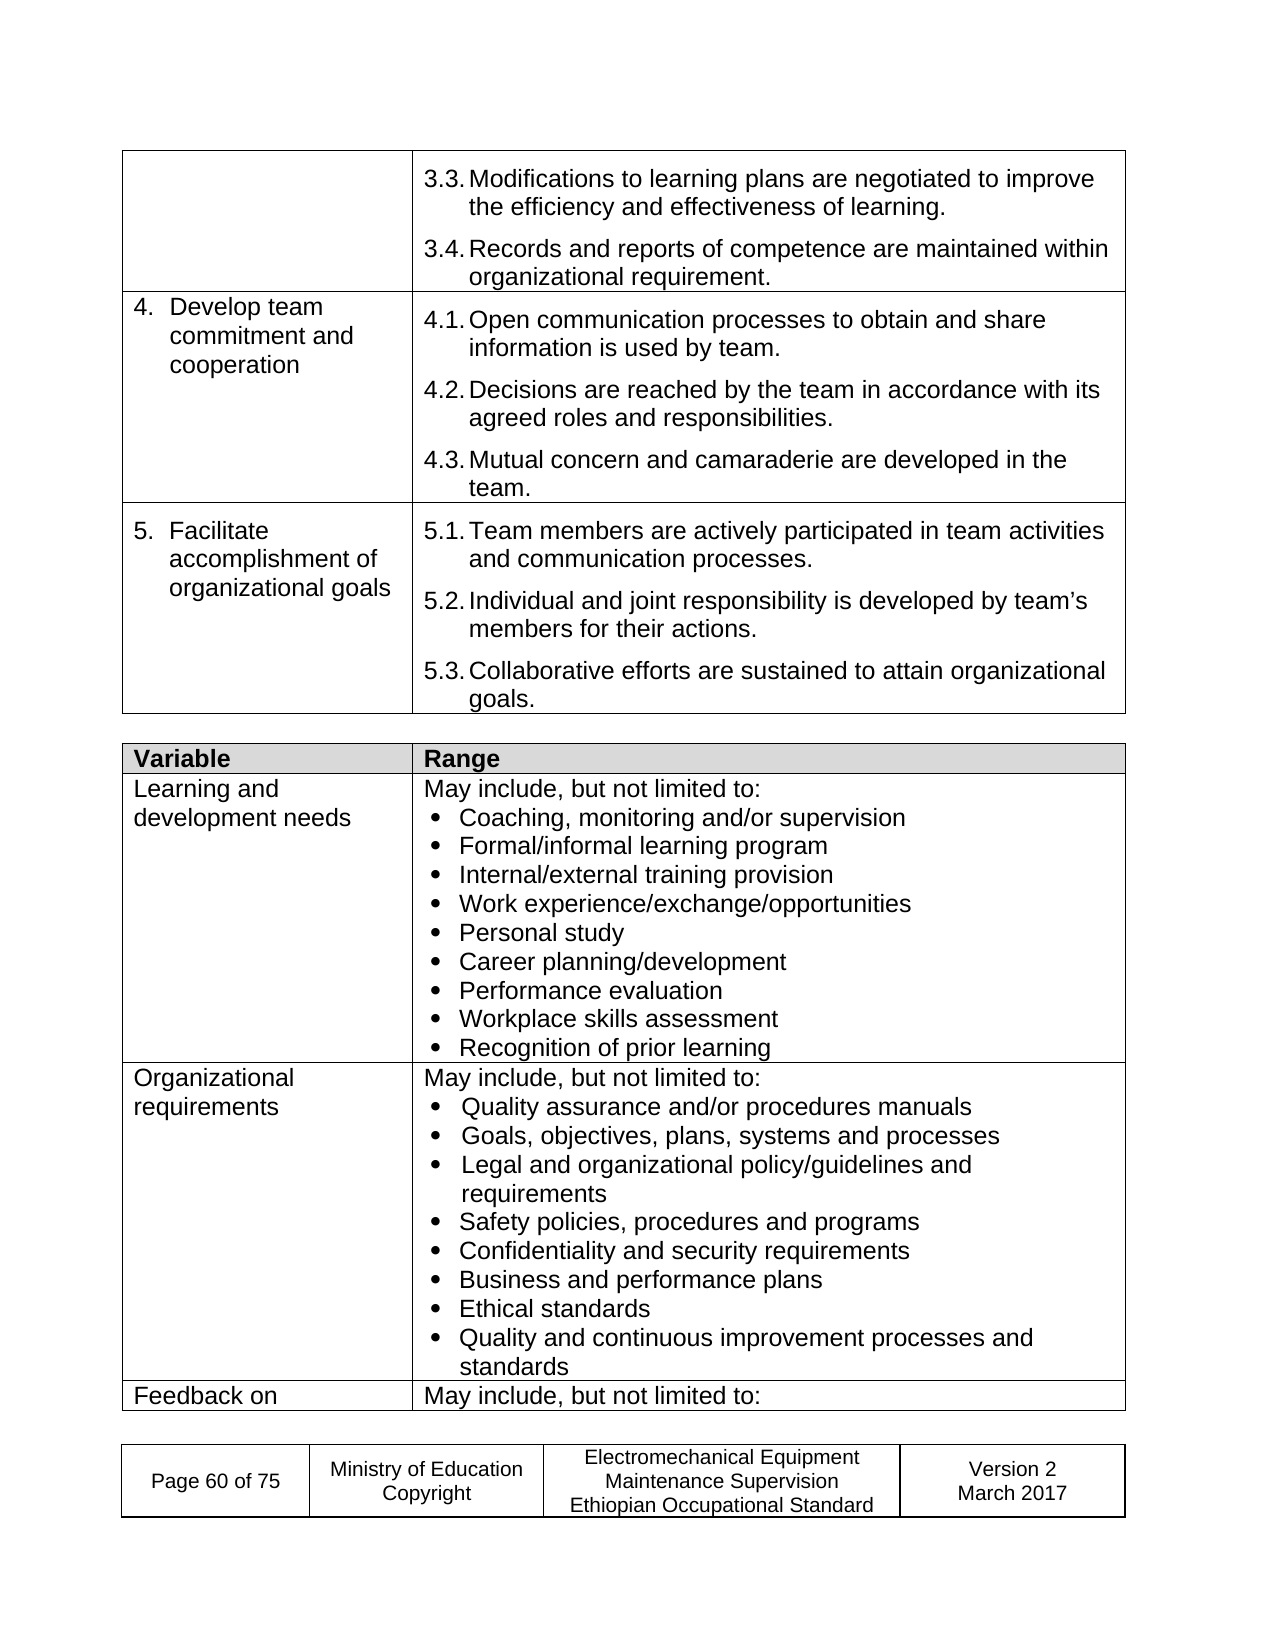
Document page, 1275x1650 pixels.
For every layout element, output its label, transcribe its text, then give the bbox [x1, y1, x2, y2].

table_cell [123, 1381, 412, 1410]
table_cell Facilitate accomplishment of organizational goals [123, 503, 412, 713]
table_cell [123, 151, 412, 291]
table_header Range [413, 744, 1125, 773]
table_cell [413, 151, 1125, 291]
table_cell Team members are actively participated in team activities and communication processes. Individual and joint responsibility is developed by team’s members for their actions. Collaborative efforts are sustained to attain organizational goals. [413, 503, 1125, 713]
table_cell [413, 1381, 1125, 1410]
table_cell Develop team commitment and cooperation [123, 292, 412, 502]
table_header Variable [123, 744, 412, 773]
table_cell Organizational requirements [123, 1063, 412, 1380]
table_cell Open communication processes to obtain and share information is used by team. Decisions are reached by the team in accordance with its agreed roles and responsibilities. Mutual concern and camaraderie are developed in the team. [413, 292, 1125, 502]
table_cell May include, but not limited to: Coaching, monitoring and/or supervision Formal/informal learning program Internal/external training provision Work experience/exchange/opportunities Personal study Career planning/development Performance evaluation Workplace skills assessment Recognition of prior learning [413, 774, 1125, 1062]
table_cell May include, but not limited to: Quality assurance and/or procedures manuals Goals, objectives, plans, systems and processes Legal and organizational policy/guidelines and requirements Safety policies, procedures and programs Confidentiality and security requirements Business and performance plans Ethical standards Quality and continuous improvement processes and standards [413, 1063, 1125, 1380]
table_cell Learning and development needs [123, 774, 412, 1062]
